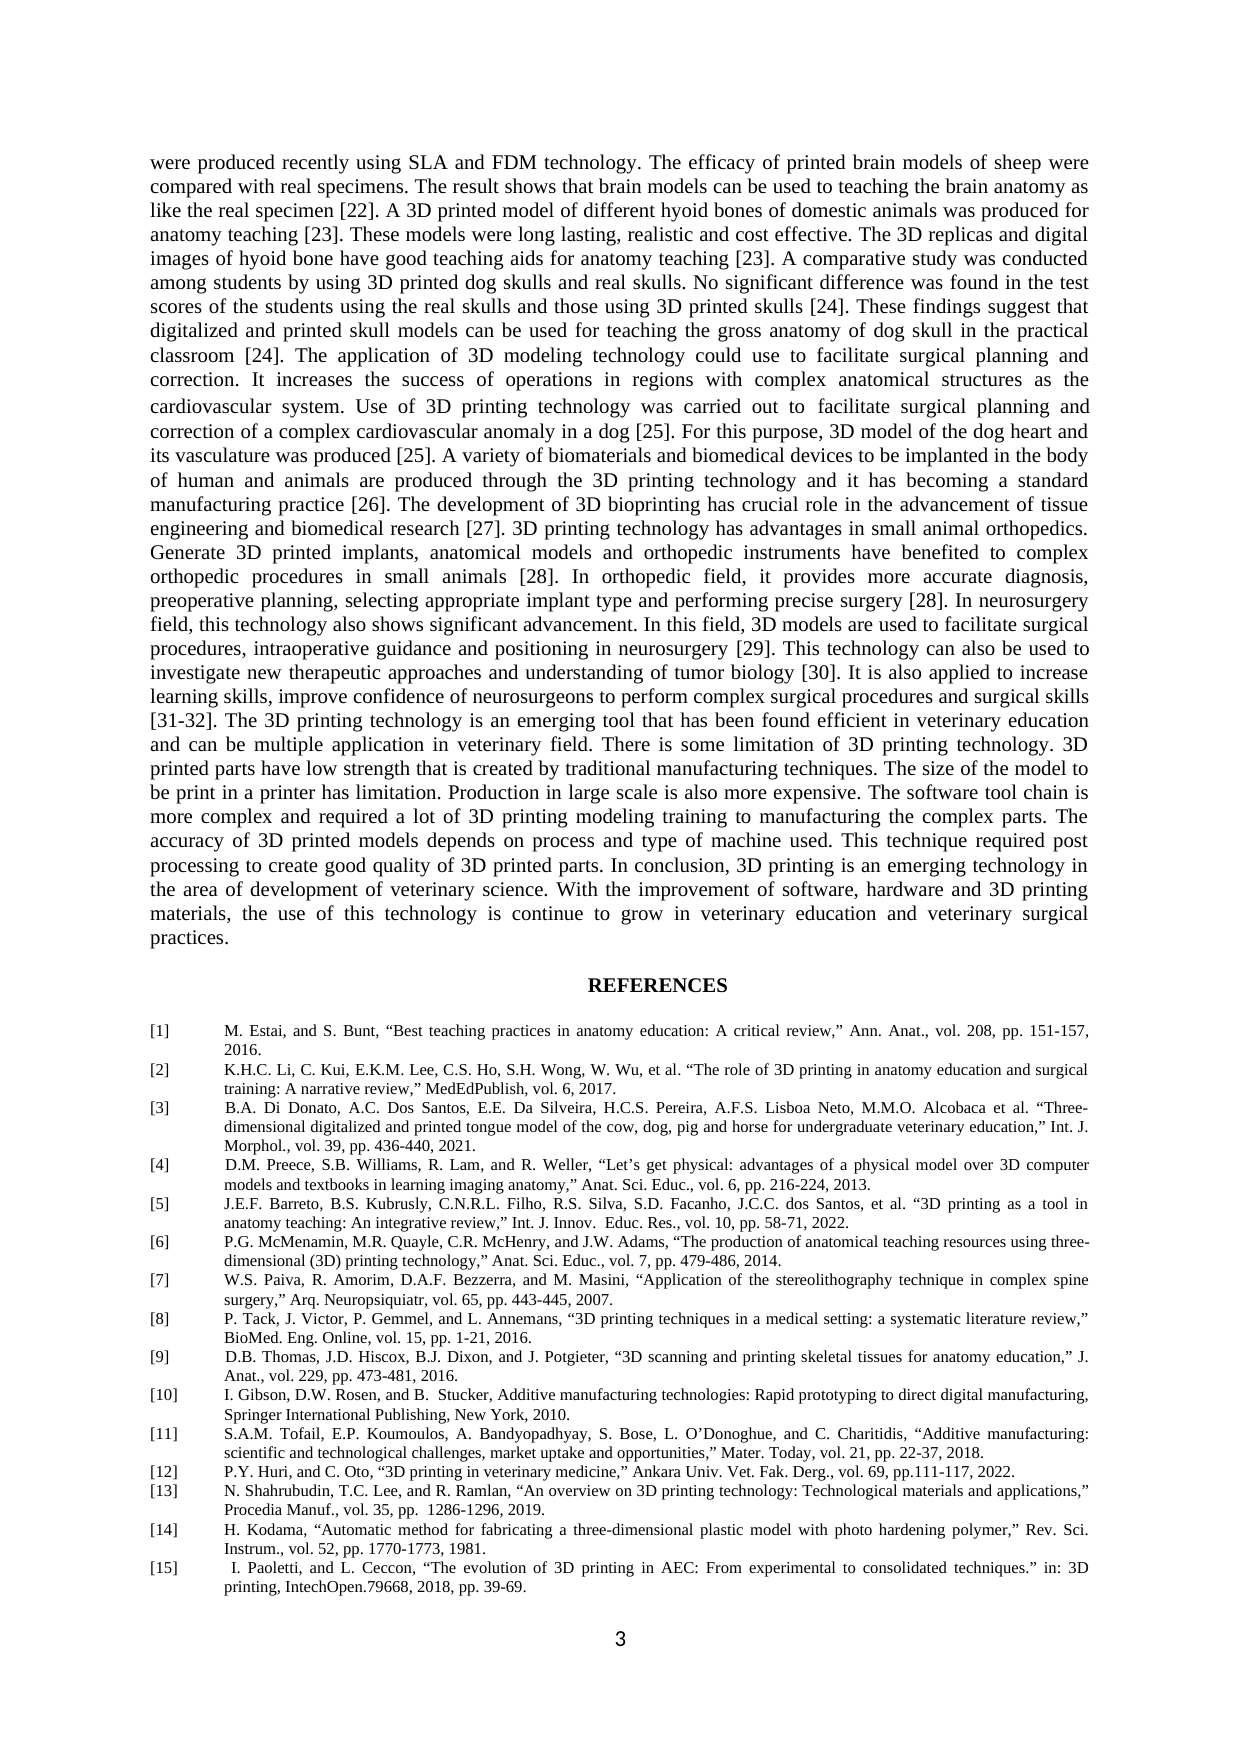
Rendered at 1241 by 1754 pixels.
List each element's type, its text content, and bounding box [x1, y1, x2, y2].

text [150, 150, 1090, 949]
text [14] H. Kodama, “Automatic method for fabricating a three-dimensional plastic model with photo hardening polymer,” Rev. Sci. Instrum., vol. 52, pp. 1770-1773, 1981. [150, 1519, 1090, 1558]
text [13] N. Shahrubudin, T.C. Lee, and R. Ramlan, “An overview on 3D printing technology: Technological materials and applications,” Procedia Manuf., vol. 35, pp. 1286-1296, 2019. [150, 1481, 1090, 1519]
text [15] I. Paoletti, and L. Ceccon, “The evolution of 3D printing in AEC: From experimental to consolidated techniques.” in: 3D printing, IntechOpen.79668, 2018, pp. 39-69. [150, 1558, 1090, 1596]
text [2] K.H.C. Li, C. Kui, E.K.M. Lee, C.S. Ho, S.H. Wong, W. Wu, et al. “The role of 3D printing in anatomy education and surgical training: A narrative review,” MedEdPublish, vol. 6, 2017. [150, 1059, 1090, 1098]
text [8] P. Tack, J. Victor, P. Gemmel, and L. Annemans, “3D printing techniques in a medical setting: a systematic literature review,” BioMed. Eng. Online, vol. 15, pp. 1-21, 2016. [150, 1308, 1090, 1347]
text [12] P.Y. Huri, and C. Oto, “3D printing in veterinary medicine,” Ankara Univ. Vet. Fak. Derg., vol. 69, pp.111-117, 2022. [150, 1462, 1090, 1481]
text [10] I. Gibson, D.W. Rosen, and B. Stucker, Additive manufacturing technologies: Rapid prototyping to direct digital manufacturing, Springer International Publishing, New York, 2010. [150, 1385, 1090, 1423]
text REFERENCES [150, 973, 1090, 997]
text [5] J.E.F. Barreto, B.S. Kubrusly, C.N.R.L. Filho, R.S. Silva, S.D. Facanho, J.C.C. dos Santos, et al. “3D printing as a tool in anatomy teaching: An integrative review,” Int. J. Innov. Educ. Res., vol. 10, pp. 58-71, 2022. [150, 1193, 1090, 1232]
text [6] P.G. McMenamin, M.R. Quayle, C.R. McHenry, and J.W. Adams, “The production of anatomical teaching resources using three-dimensional (3D) printing technology,” Anat. Sci. Educ., vol. 7, pp. 479-486, 2014. [150, 1232, 1090, 1270]
text [7] W.S. Paiva, R. Amorim, D.A.F. Bezzerra, and M. Masini, “Application of the stereolithography technique in complex spine surgery,” Arq. Neuropsiquiatr, vol. 65, pp. 443-445, 2007. [150, 1270, 1090, 1308]
text [3] B.A. Di Donato, A.C. Dos Santos, E.E. Da Silveira, H.C.S. Pereira, A.F.S. Lisboa Neto, M.M.O. Alcobaca et al. “Three-dimensional digitalized and printed tongue model of the cow, dog, pig and horse for undergraduate veterinary education,” Int. J. Morphol., vol. 39, pp. 436-440, 2021. [150, 1098, 1090, 1155]
text [11] S.A.M. Tofail, E.P. Koumoulos, A. Bandyopadhyay, S. Bose, L. O’Donoghue, and C. Charitidis, “Additive manufacturing: scientific and technological challenges, market uptake and opportunities,” Mater. Today, vol. 21, pp. 22-37, 2018. [150, 1423, 1090, 1462]
text [9] D.B. Thomas, J.D. Hiscox, B.J. Dixon, and J. Potgieter, “3D scanning and printing skeletal tissues for anatomy education,” J. Anat., vol. 229, pp. 473-481, 2016. [150, 1347, 1090, 1385]
text [4] D.M. Preece, S.B. Williams, R. Lam, and R. Weller, “Let’s get physical: advantages of a physical model over 3D computer models and textbooks in learning imaging anatomy,” Anat. Sci. Educ., vol. 6, pp. 216-224, 2013. [150, 1155, 1090, 1193]
text [1] M. Estai, and S. Bunt, “Best teaching practices in anatomy education: A critical review,” Ann. Anat., vol. 208, pp. 151-157, 2016. [150, 1021, 1090, 1059]
